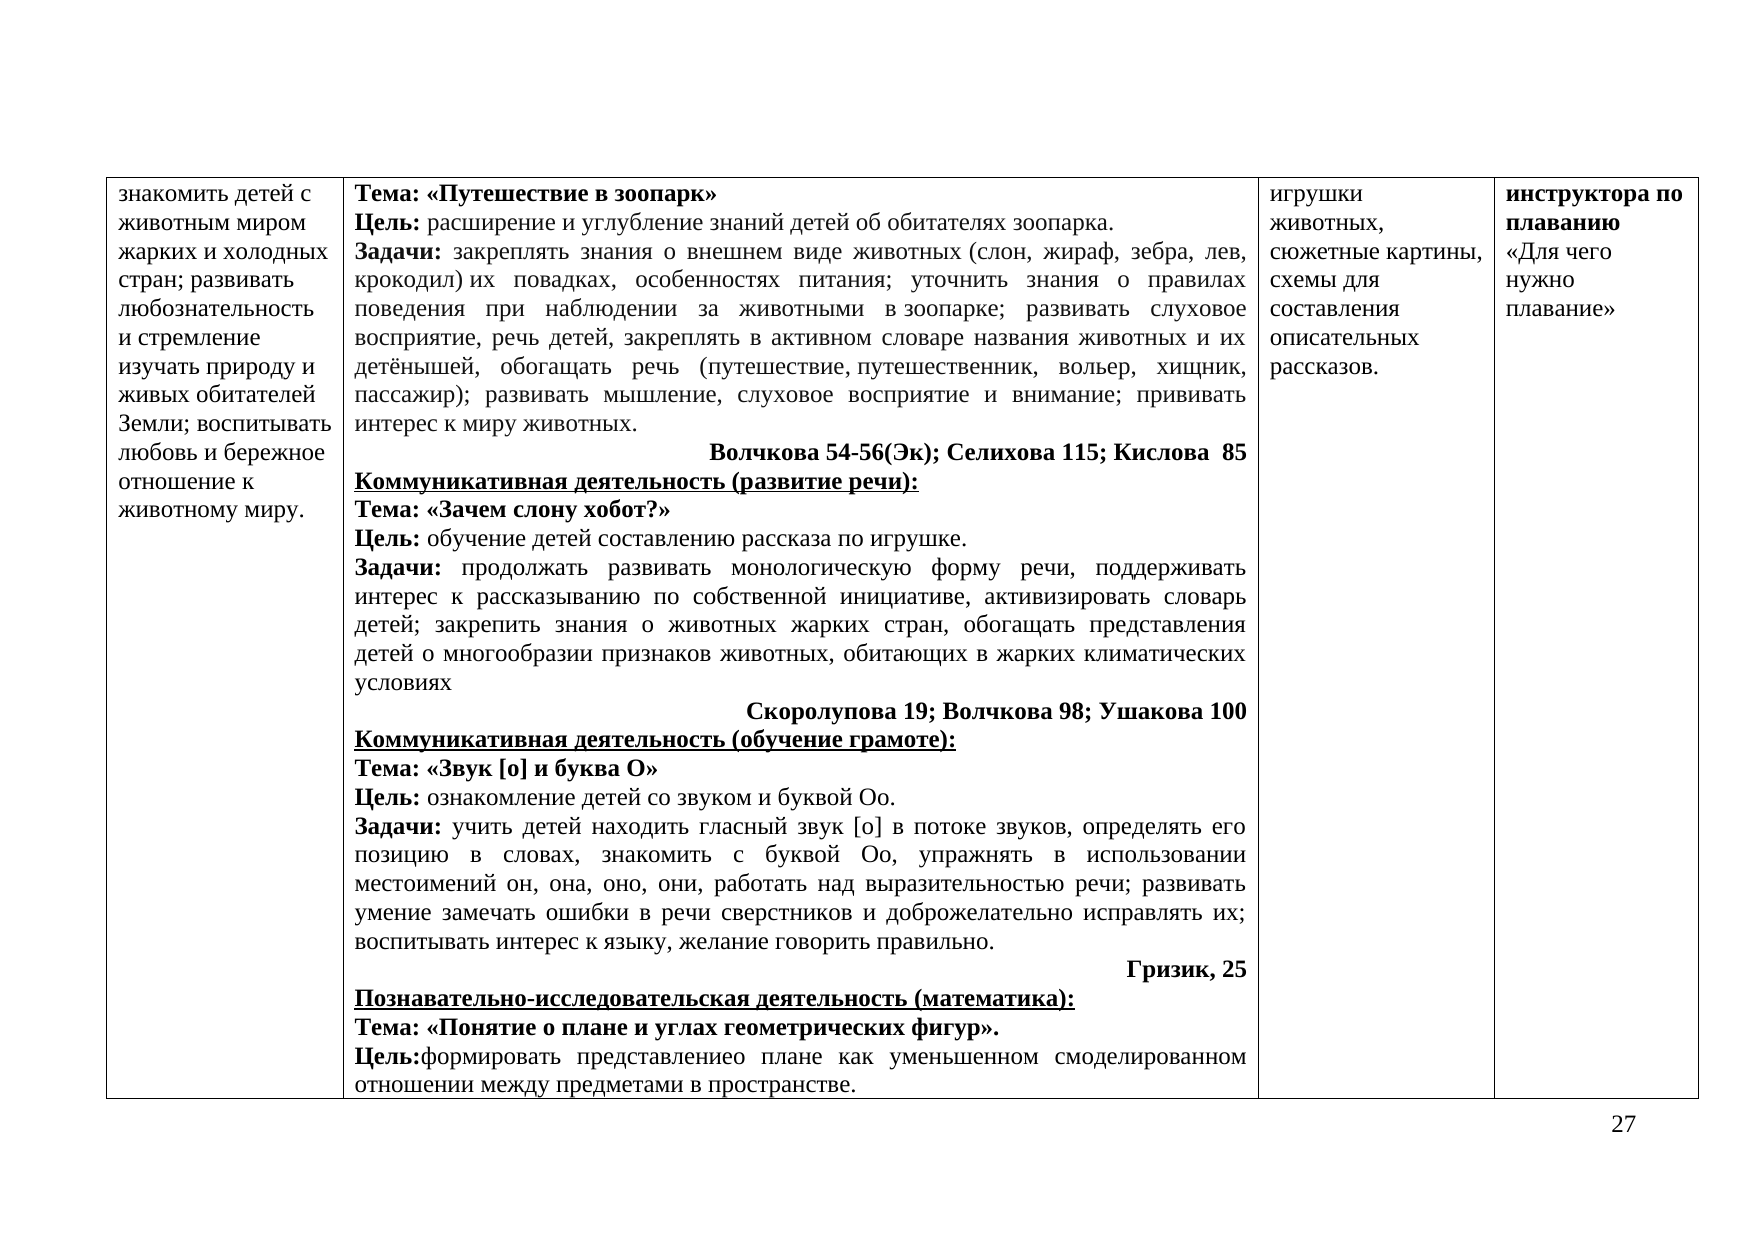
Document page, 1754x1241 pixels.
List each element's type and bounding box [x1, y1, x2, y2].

table_cell [107, 178, 343, 1098]
table_cell [1495, 178, 1698, 1098]
table_cell [344, 178, 1258, 1098]
table_cell [1259, 178, 1494, 1098]
